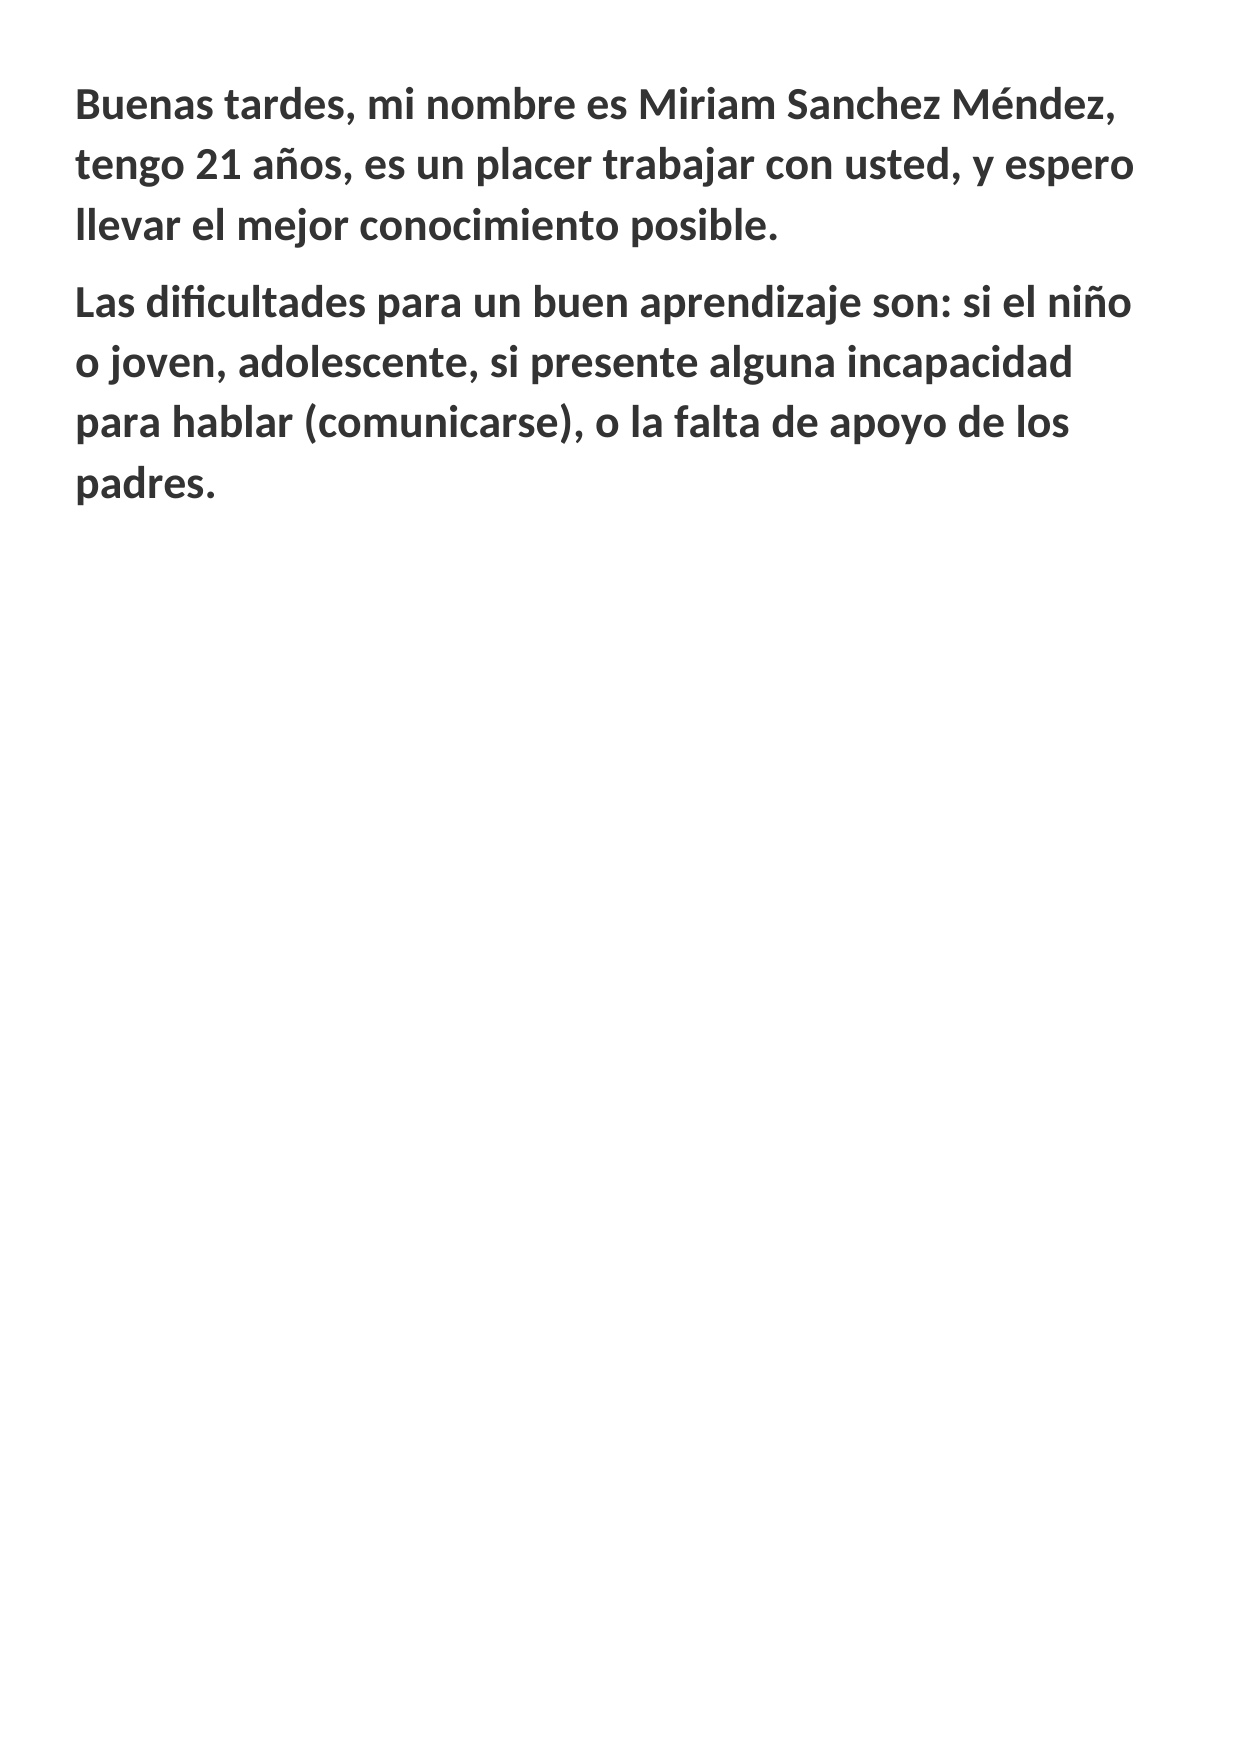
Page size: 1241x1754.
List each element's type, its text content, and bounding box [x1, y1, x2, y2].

text Las dificultades para un buen aprendizaje son: si el niño o joven, adolescente, si presente alguna incapacidad para hablar (comunicarse), o la falta de apoyo de los padres. [75, 273, 1165, 509]
text Buenas tardes, mi nombre es Miriam Sanchez Méndez, tengo 21 años, es un placer trabajar con usted, y espero llevar el mejor conocimiento posible. [75, 75, 1165, 252]
